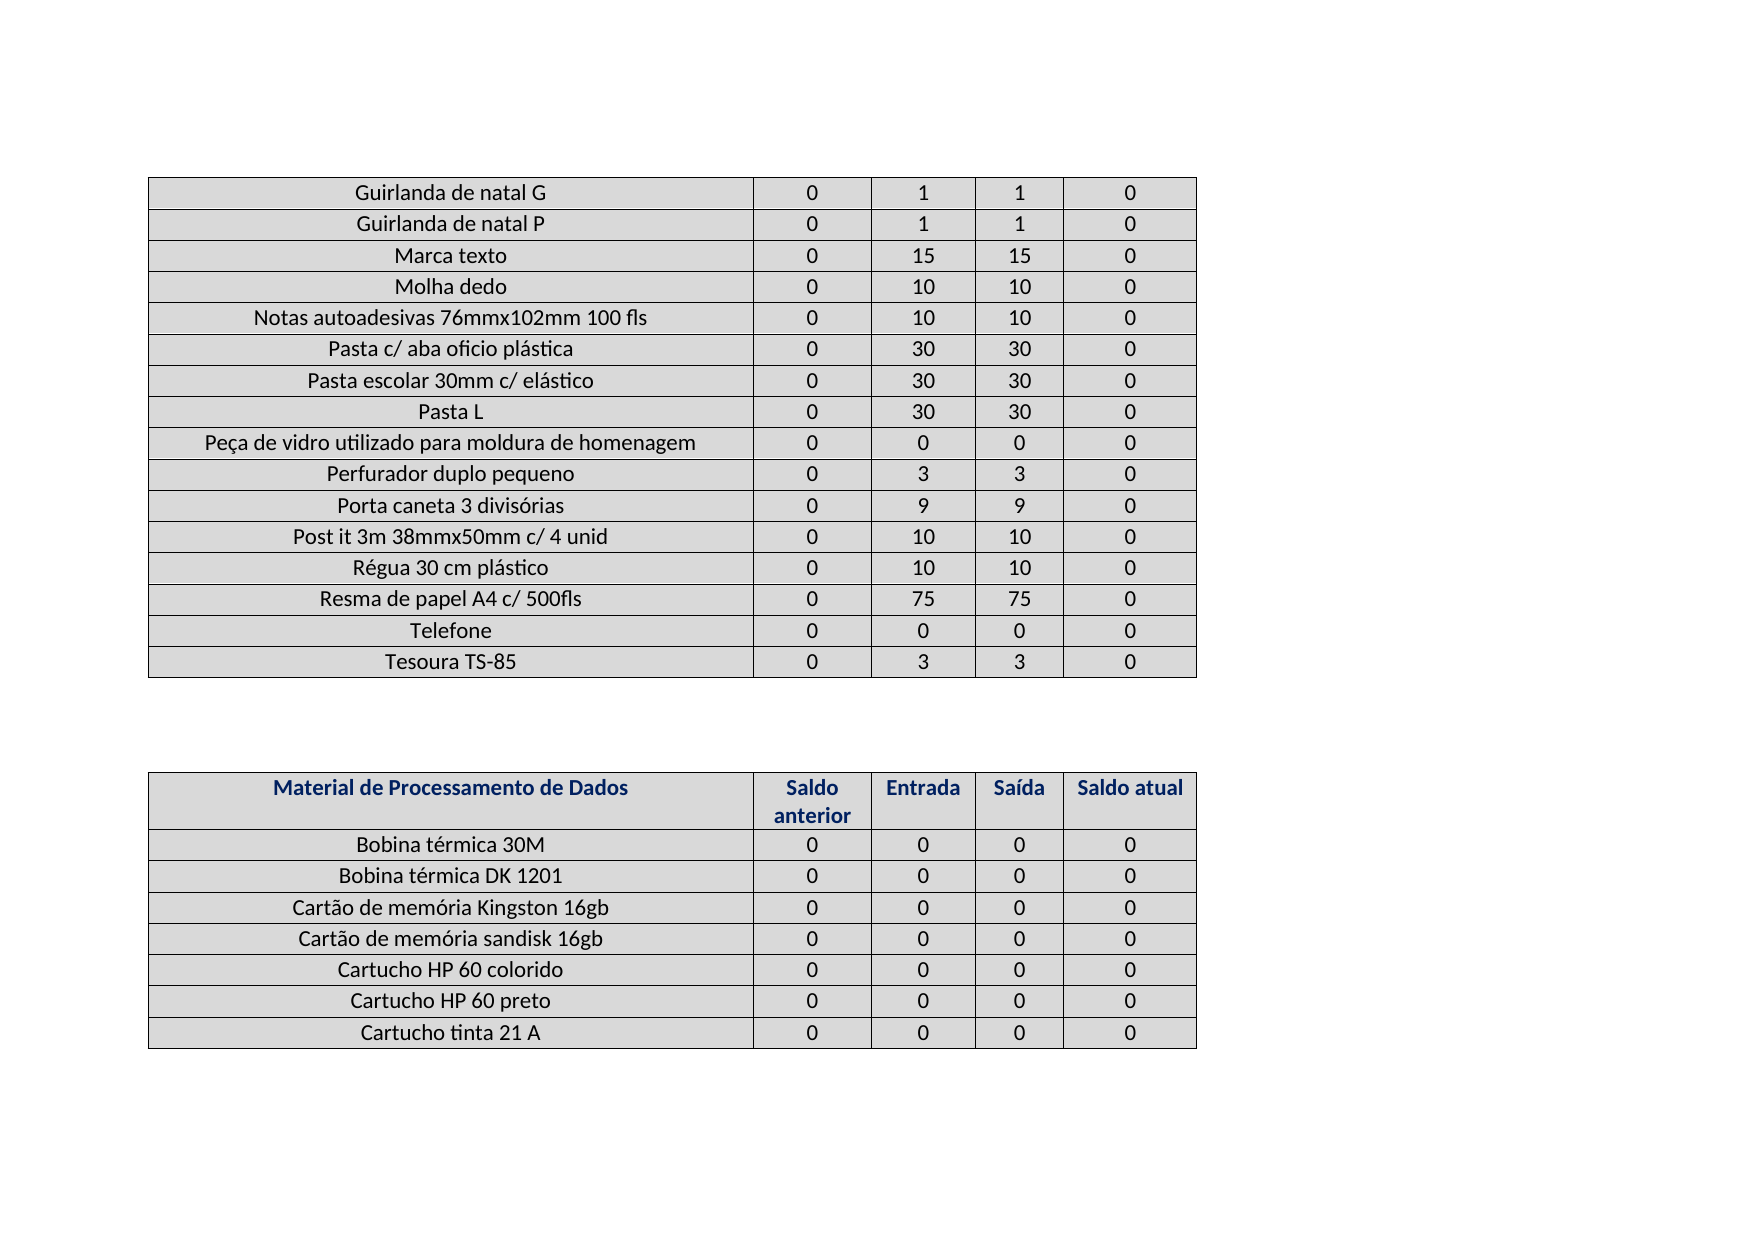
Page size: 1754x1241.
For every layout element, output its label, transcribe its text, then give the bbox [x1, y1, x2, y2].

table_cell 0 [754, 397, 871, 427]
table_cell 0 [1064, 241, 1196, 271]
table_cell 0 [1064, 893, 1196, 923]
table_cell 10 [872, 553, 975, 583]
table_cell 0 [1064, 397, 1196, 427]
table_cell 3 [872, 460, 975, 490]
table_cell Cartucho tinta 21 A [149, 1018, 753, 1048]
table_header Entrada [872, 773, 975, 829]
table_cell 0 [754, 491, 871, 521]
table_cell 1 [976, 210, 1063, 240]
table_cell 0 [1064, 491, 1196, 521]
table_cell 0 [1064, 1018, 1196, 1048]
table_cell 10 [872, 522, 975, 552]
table_cell 0 [1064, 428, 1196, 458]
table_cell 0 [1064, 647, 1196, 677]
table_cell 9 [976, 491, 1063, 521]
table_cell 0 [1064, 178, 1196, 208]
table_cell 0 [754, 585, 871, 615]
table_cell 0 [1064, 616, 1196, 646]
table_cell 0 [754, 647, 871, 677]
table_cell 0 [976, 830, 1063, 860]
table_cell 0 [754, 893, 871, 923]
table_cell 0 [754, 303, 871, 333]
table_cell 0 [1064, 830, 1196, 860]
table_cell Cartão de memória sandisk 16gb [149, 924, 753, 954]
table_cell 0 [976, 428, 1063, 458]
table_cell Resma de papel A4 c/ 500fls [149, 585, 753, 615]
table_cell Cartucho HP 60 colorido [149, 955, 753, 985]
table_cell 0 [872, 955, 975, 985]
table_cell 3 [976, 460, 1063, 490]
table_cell 0 [976, 616, 1063, 646]
table_cell 0 [754, 830, 871, 860]
table_cell 0 [976, 1018, 1063, 1048]
table_header Saldo atual [1064, 773, 1196, 829]
table_cell 10 [976, 272, 1063, 302]
table_cell 0 [872, 616, 975, 646]
table_cell 3 [872, 647, 975, 677]
table_cell Cartão de memória Kingston 16gb [149, 893, 753, 923]
table_cell 0 [1064, 303, 1196, 333]
table_cell Porta caneta 3 divisórias [149, 491, 753, 521]
table_cell Peça de vidro utilizado para moldura de homenagem [149, 428, 753, 458]
table_cell 1 [872, 178, 975, 208]
table_cell Pasta escolar 30mm c/ elástico [149, 366, 753, 396]
table_cell 0 [872, 428, 975, 458]
table_cell 0 [1064, 553, 1196, 583]
table_cell 0 [754, 178, 871, 208]
table_cell 0 [1064, 924, 1196, 954]
table_cell Régua 30 cm plástico [149, 553, 753, 583]
table_cell 0 [872, 861, 975, 892]
table_cell 0 [872, 1018, 975, 1048]
table_cell Molha dedo [149, 272, 753, 302]
table_cell 30 [976, 335, 1063, 365]
table_cell 0 [1064, 210, 1196, 240]
table_cell 0 [754, 616, 871, 646]
table_cell 0 [976, 893, 1063, 923]
table_cell 30 [872, 397, 975, 427]
table_cell 0 [754, 460, 871, 490]
table_cell 0 [1064, 955, 1196, 985]
table_cell 0 [754, 553, 871, 583]
table_cell 10 [976, 553, 1063, 583]
table_cell Cartucho HP 60 preto [149, 986, 753, 1017]
table_header Saldo anterior [754, 773, 871, 829]
table_cell 0 [976, 924, 1063, 954]
table_cell 0 [754, 366, 871, 396]
table_cell 15 [872, 241, 975, 271]
table_cell 0 [754, 986, 871, 1017]
table_cell 0 [976, 986, 1063, 1017]
table_cell 75 [872, 585, 975, 615]
table_cell 1 [872, 210, 975, 240]
table_cell 1 [976, 178, 1063, 208]
table_cell 0 [754, 861, 871, 892]
table_cell Post it 3m 38mmx50mm c/ 4 unid [149, 522, 753, 552]
table_cell Pasta c/ aba oficio plástica [149, 335, 753, 365]
table_cell 0 [1064, 522, 1196, 552]
table_cell 10 [976, 522, 1063, 552]
table_cell 0 [872, 830, 975, 860]
table_cell 10 [976, 303, 1063, 333]
table_cell 0 [754, 955, 871, 985]
table_cell 10 [872, 303, 975, 333]
table_cell Perfurador duplo pequeno [149, 460, 753, 490]
table_cell Marca texto [149, 241, 753, 271]
table_cell 0 [976, 955, 1063, 985]
table_cell 0 [1064, 986, 1196, 1017]
table_cell 30 [872, 366, 975, 396]
table_header Material de Processamento de Dados [149, 773, 753, 829]
table_cell Pasta L [149, 397, 753, 427]
table_cell 10 [872, 272, 975, 302]
table_cell 9 [872, 491, 975, 521]
table_cell 30 [976, 366, 1063, 396]
table_cell Guirlanda de natal P [149, 210, 753, 240]
table_cell 0 [872, 924, 975, 954]
table_cell 0 [1064, 460, 1196, 490]
table_cell 0 [1064, 272, 1196, 302]
table_cell 0 [872, 893, 975, 923]
table_cell 0 [754, 1018, 871, 1048]
table_cell 0 [1064, 366, 1196, 396]
table_cell Tesoura TS-85 [149, 647, 753, 677]
table_cell 0 [1064, 335, 1196, 365]
table_cell 0 [754, 335, 871, 365]
table_cell Guirlanda de natal G [149, 178, 753, 208]
table_cell Telefone [149, 616, 753, 646]
table_cell Bobina térmica 30M [149, 830, 753, 860]
table_cell 0 [1064, 861, 1196, 892]
table_cell 0 [754, 924, 871, 954]
table_cell 30 [976, 397, 1063, 427]
table_cell 0 [976, 861, 1063, 892]
table_cell Notas autoadesivas 76mmx102mm 100 fls [149, 303, 753, 333]
table_cell 0 [1064, 585, 1196, 615]
table_cell 15 [976, 241, 1063, 271]
table_cell 0 [754, 210, 871, 240]
table_cell 75 [976, 585, 1063, 615]
table_cell 3 [976, 647, 1063, 677]
table_cell 0 [754, 272, 871, 302]
table_cell 30 [872, 335, 975, 365]
table_cell 0 [754, 522, 871, 552]
table_cell 0 [872, 986, 975, 1017]
table_cell Bobina térmica DK 1201 [149, 861, 753, 892]
table_header Saída [976, 773, 1063, 829]
table_cell 0 [754, 241, 871, 271]
table_cell 0 [754, 428, 871, 458]
